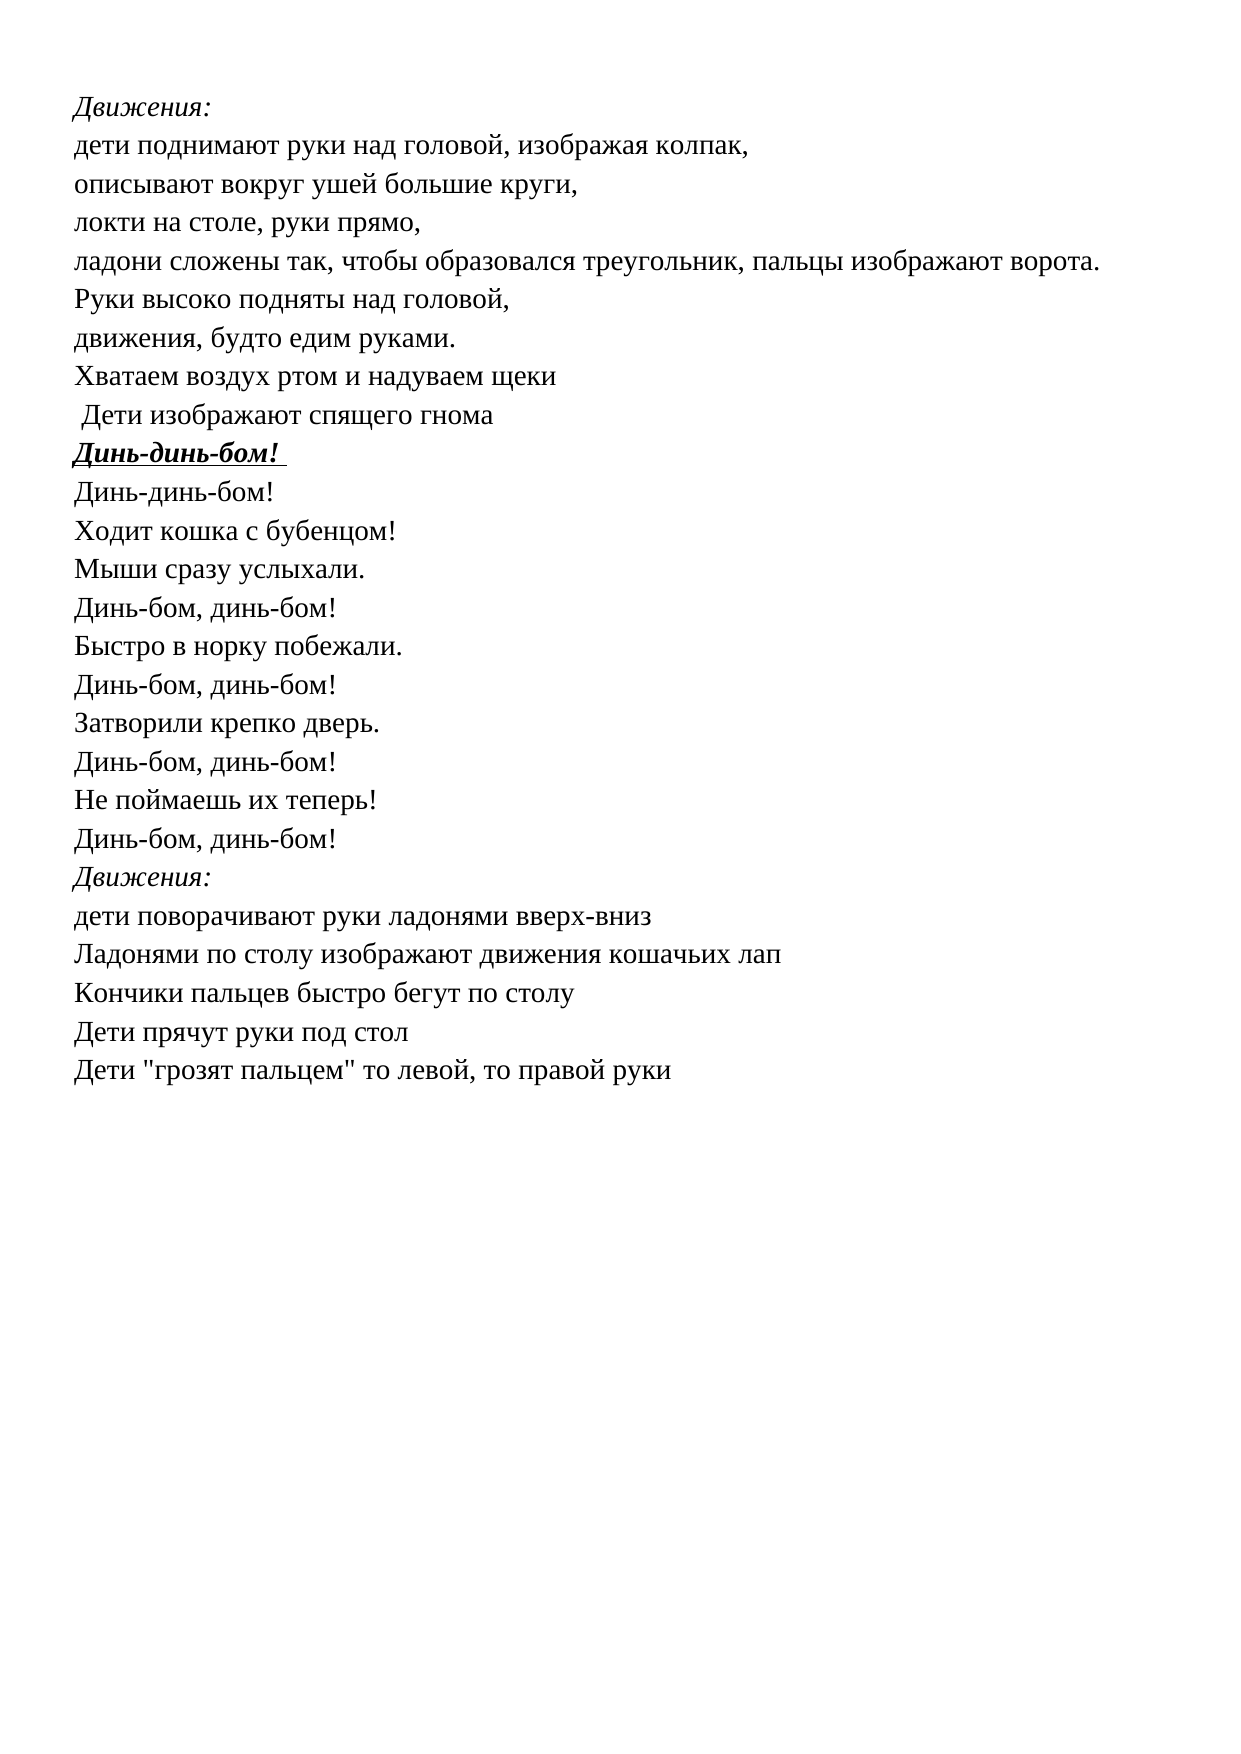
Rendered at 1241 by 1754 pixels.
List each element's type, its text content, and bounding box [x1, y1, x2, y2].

text Быстро в норку побежали. [74, 628, 1181, 662]
text Динь-бом, динь-бом! [74, 821, 1181, 854]
text Не поймаешь их теперь! [74, 782, 1181, 816]
text Мыши сразу услыхали. [74, 551, 1181, 585]
text локти на столе, руки прямо, [74, 204, 1181, 238]
text Динь-динь-бом! [74, 474, 1181, 508]
text Руки высоко подняты над головой, [74, 281, 1181, 315]
text Движения: [74, 859, 1181, 893]
text описывают вокруг ушей большие круги, [74, 166, 1181, 199]
text Динь-динь-бом! [74, 436, 1181, 469]
text Динь-бом, динь-бом! [74, 590, 1181, 623]
text ладони сложены так, чтобы образовался треугольник, пальцы изображают ворота. [74, 243, 1181, 276]
text Ходит кошка с бубенцом! [74, 513, 1181, 546]
text Кончики пальцев быстро бегут по столу [74, 975, 1181, 1009]
text Дети изображают спящего гнома [74, 397, 1181, 431]
text Динь-бом, динь-бом! [74, 667, 1181, 700]
text Дети "грозят пальцем" то левой, то правой руки [74, 1052, 1181, 1086]
text Дети прячут руки под стол [74, 1014, 1181, 1047]
text Ладонями по столу изображают движения кошачьих лап [74, 937, 1181, 970]
text Затворили крепко дверь. [74, 705, 1181, 739]
text Хватаем воздух ртом и надуваем щеки [74, 358, 1181, 392]
text дети поднимают руки над головой, изображая колпак, [74, 127, 1181, 161]
text Динь-бом, динь-бом! [74, 744, 1181, 777]
text Движения: [74, 89, 1181, 122]
text движения, будто едим руками. [74, 320, 1181, 353]
text дети поворачивают руки ладонями вверх-вниз [74, 898, 1181, 932]
